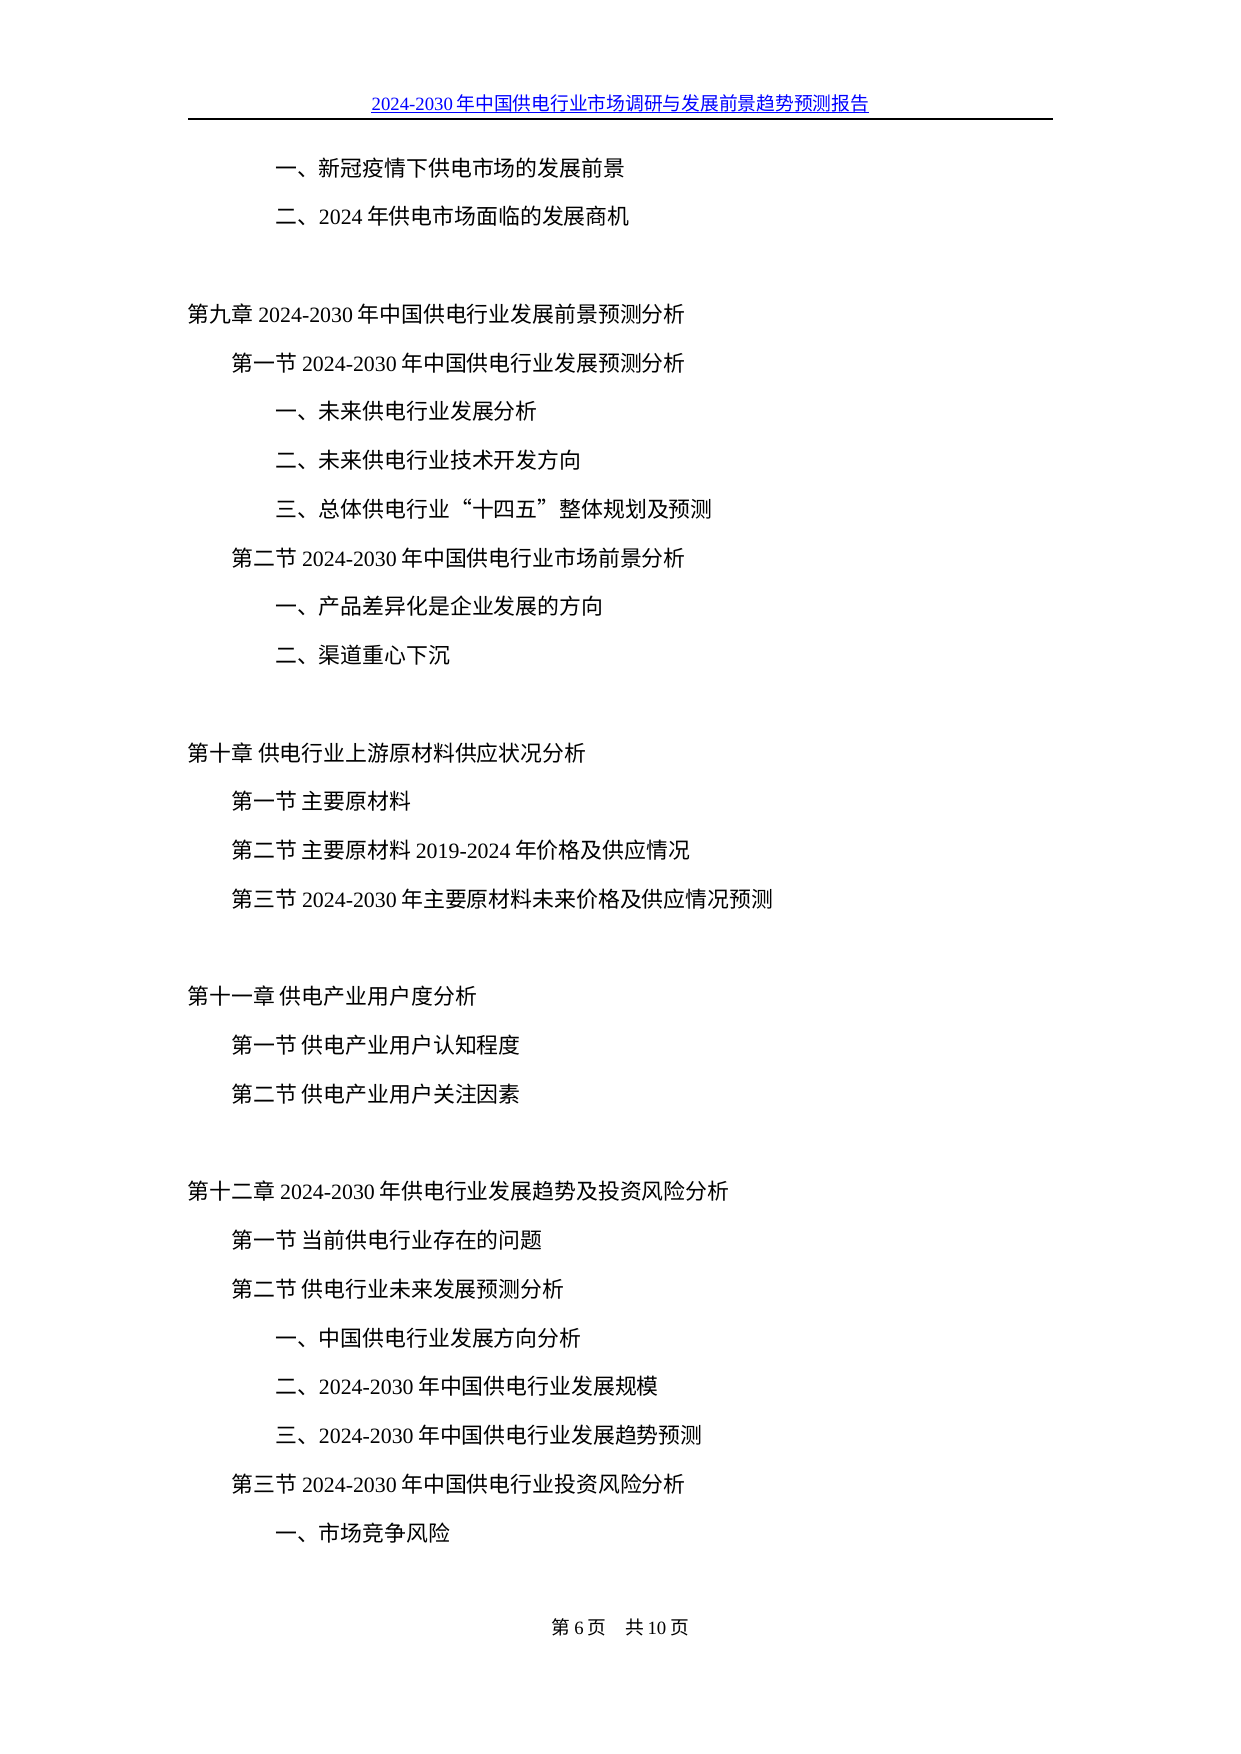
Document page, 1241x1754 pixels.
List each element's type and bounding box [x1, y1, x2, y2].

text [187, 150, 1053, 1548]
